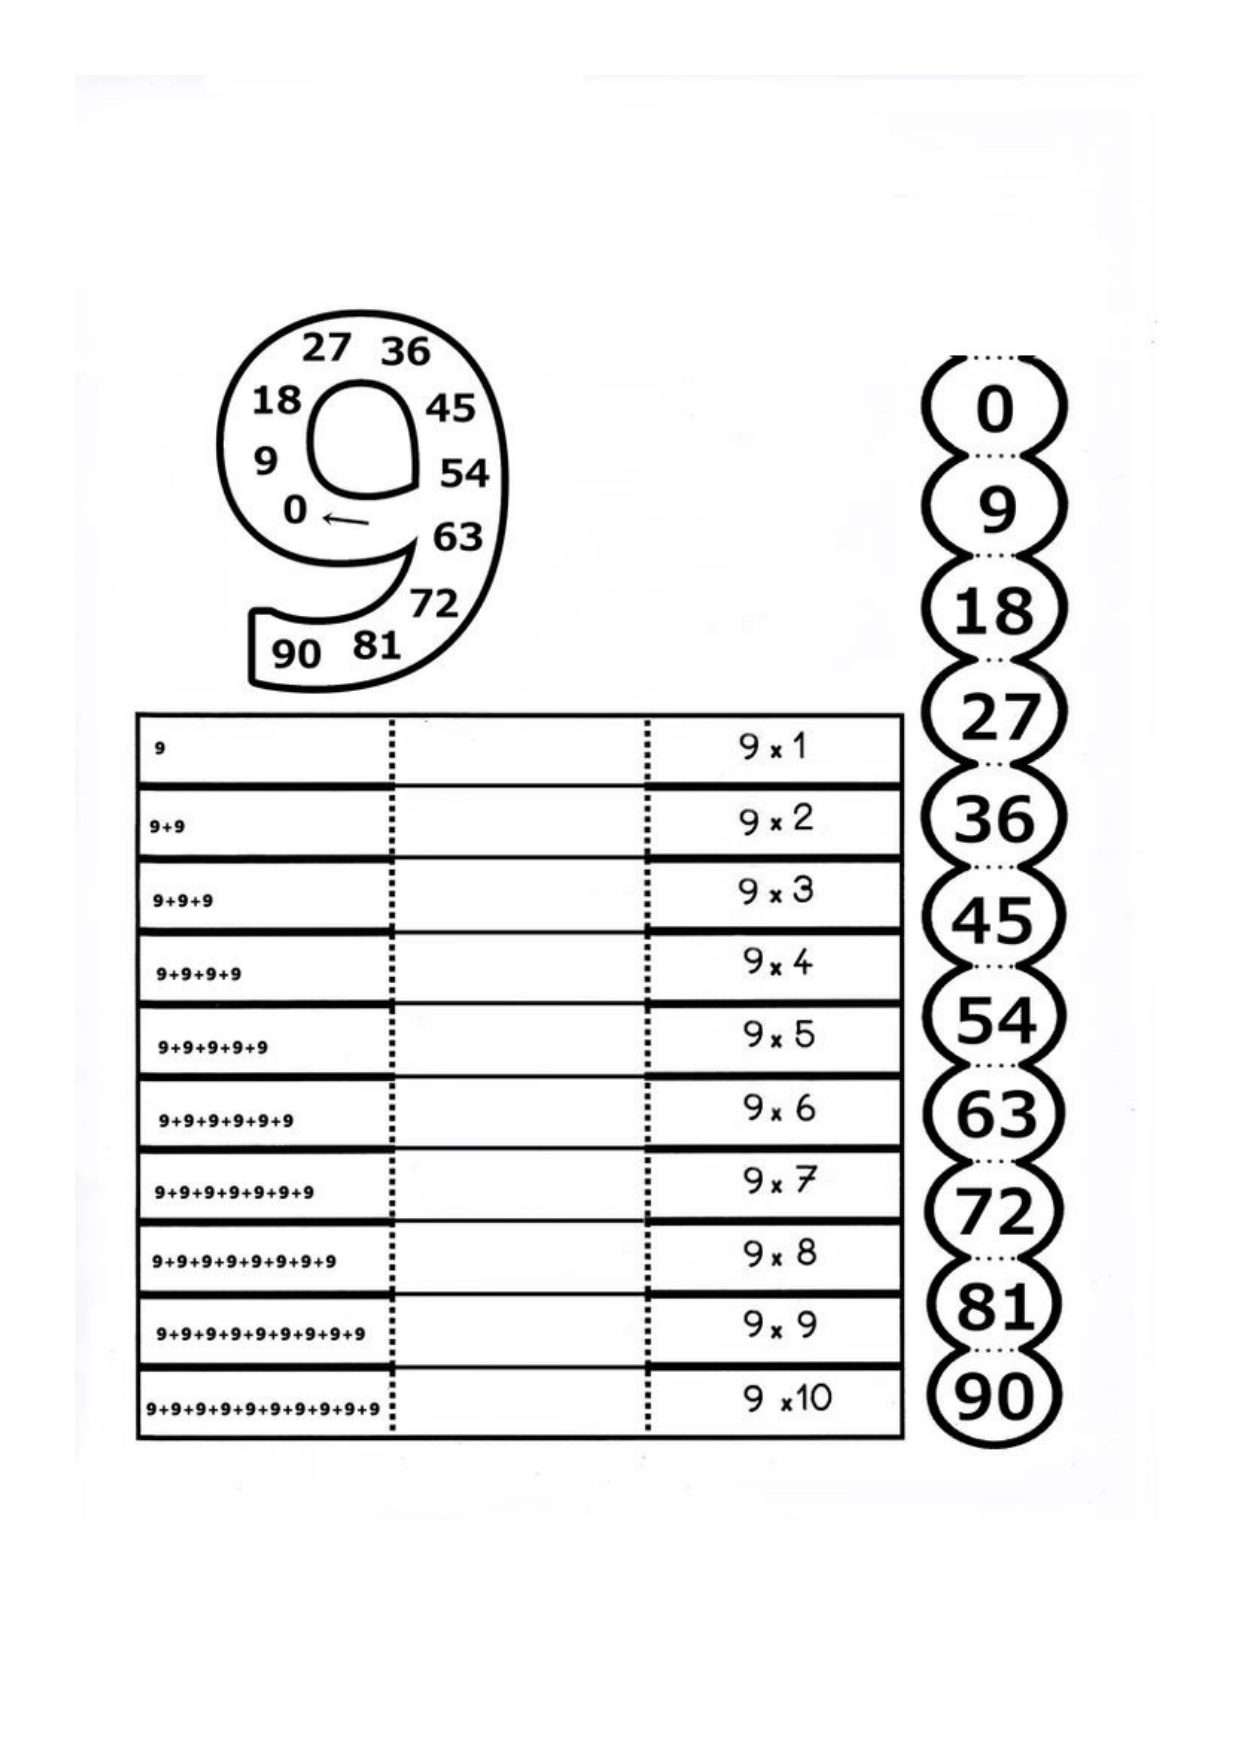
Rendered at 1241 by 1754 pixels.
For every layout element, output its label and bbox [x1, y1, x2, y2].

picture [75, 75, 1158, 1521]
